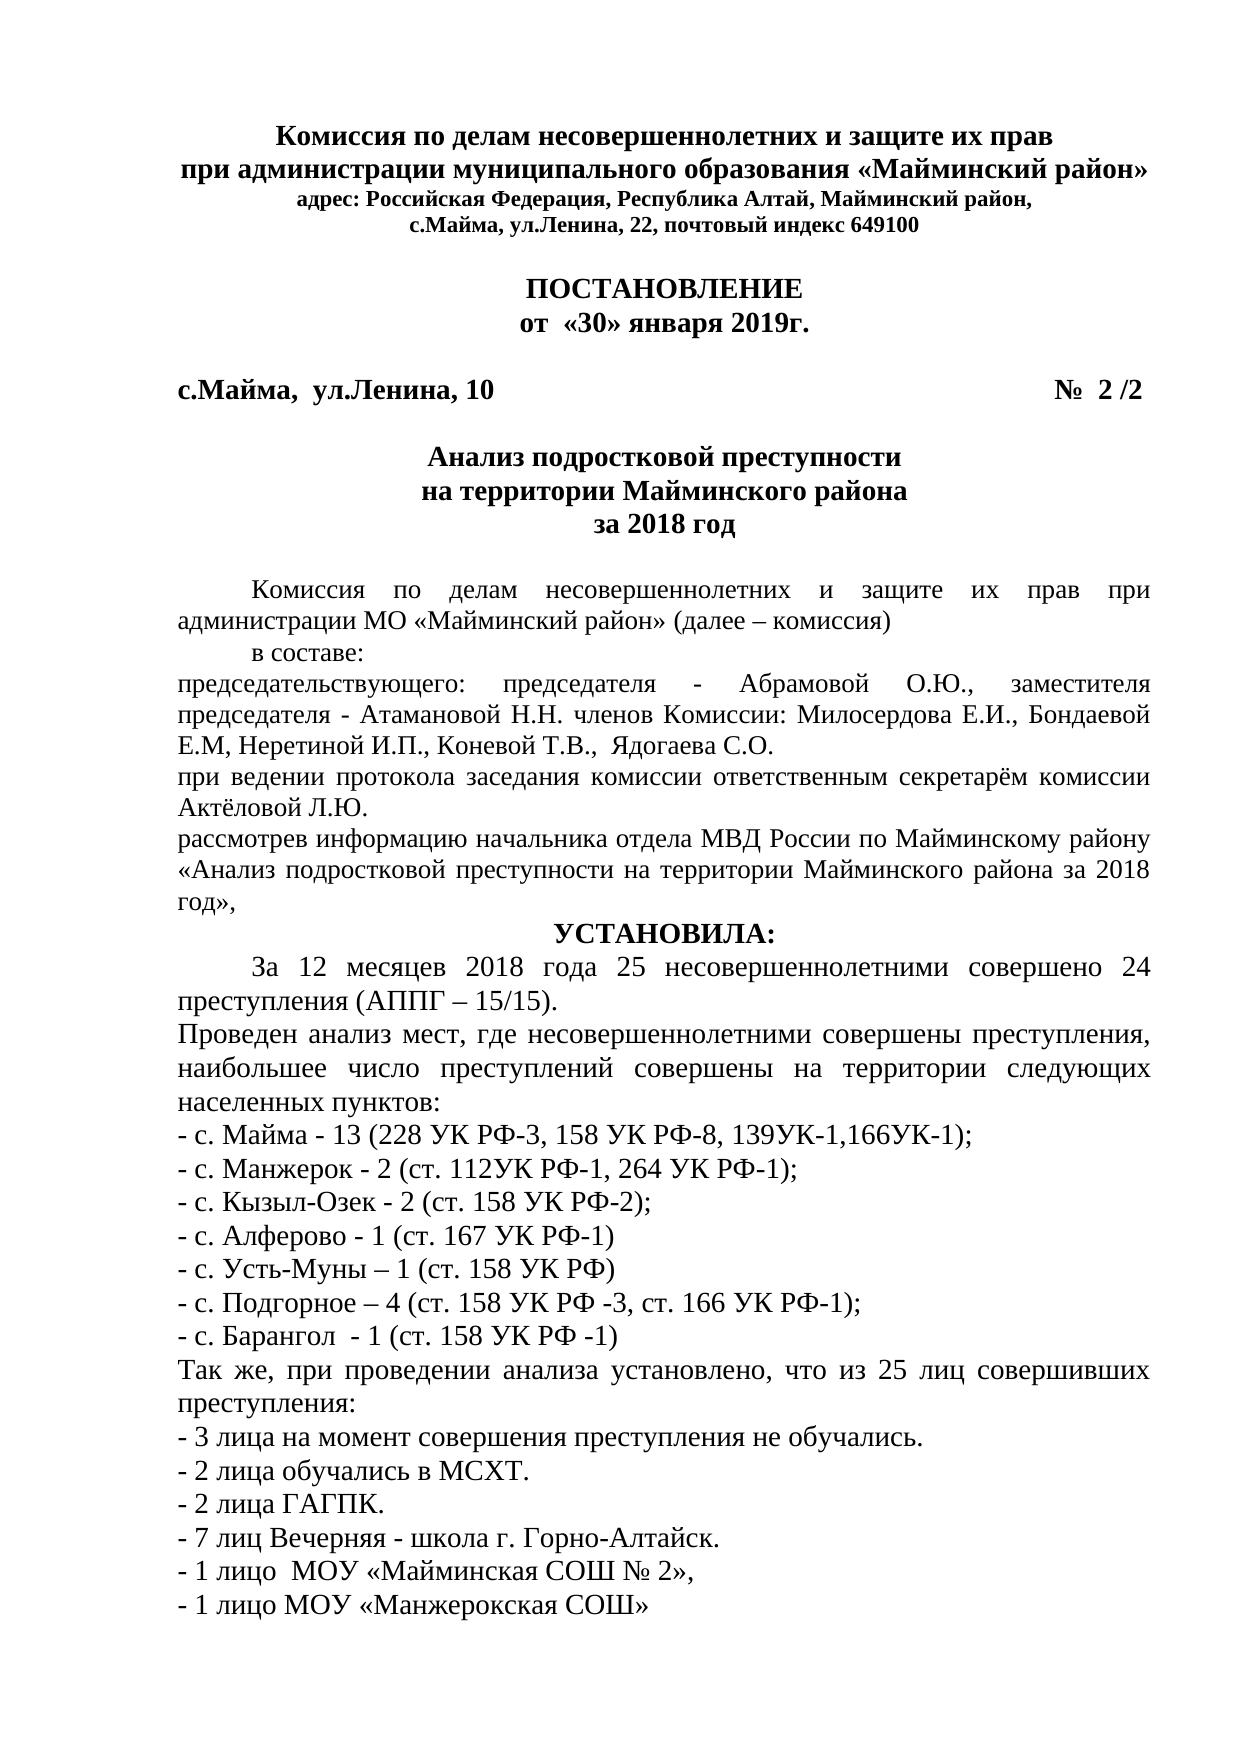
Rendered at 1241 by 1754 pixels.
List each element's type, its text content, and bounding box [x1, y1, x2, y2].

list Анализ подростковой преступности [177, 439, 1152, 473]
text - с. Кызыл-Озек - 2 (ст. 158 УК РФ-2); [177, 1184, 1152, 1218]
text За 12 месяцев 2018 года 25 несовершеннолетними совершено 24 преступления (АППГ – 15/15). [177, 949, 1152, 1017]
text - 2 лица обучались в МСХТ. [177, 1453, 1152, 1486]
text адрес: Российская Федерация, Республика Алтай, Майминский район, [177, 185, 1152, 212]
text - 7 лиц Вечерняя - школа г. Горно-Алтайск. [177, 1520, 1152, 1553]
text от «30» января 2019г. [177, 305, 1152, 338]
list рассмотрев информацию начальника отдела МВД России по Майминскому району «Анализ подростковой преступности на территории Майминского района за 2018 год», [177, 822, 1152, 916]
text председательствующего: председателя - Абрамовой О.Ю., заместителя председателя - Атамановой Н.Н. членов Комиссии: Милосердова Е.И., Бондаевой Е.М, Неретиной И.П., Коневой Т.В., Ядогаева С.О. [177, 667, 1152, 760]
text Так же, при проведении анализа установлено, что из 25 лиц совершивших преступления: [177, 1352, 1152, 1419]
text с.Майма, ул.Ленина, 22, почтовый индекс 649100 [177, 212, 1152, 238]
text - 3 лица на момент совершения преступления не обучались. [177, 1419, 1152, 1453]
text ПОСТАНОВЛЕНИЕ [177, 271, 1152, 305]
list за 2018 год [177, 506, 1152, 540]
text Комиссия по делам несовершеннолетних и защите их прав при администрации МО «Майминский район» (далее – комиссия) [177, 573, 1152, 636]
text с.Майма, ул.Ленина, 10 № 2 /2 [177, 372, 1152, 406]
text Комиссия по делам несовершеннолетних и защите их прав [177, 118, 1152, 152]
list УСТАНОВИЛА: [177, 916, 1152, 949]
text при администрации муниципального образования «Майминский район» [177, 152, 1152, 185]
text - с. Усть-Муны – 1 (ст. 158 УК РФ) [177, 1251, 1152, 1285]
text - с. Майма - 13 (228 УК РФ-3, 158 УК РФ-8, 139УК-1,166УК-1); [177, 1117, 1152, 1151]
text - 1 лицо МОУ «Майминская СОШ № 2», [177, 1553, 1152, 1587]
text при ведении протокола заседания комиссии ответственным секретарём комиссии Актёловой Л.Ю. [177, 760, 1152, 822]
text - с. Подгорное – 4 (ст. 158 УК РФ -3, ст. 166 УК РФ-1); [177, 1285, 1152, 1318]
text - 1 лицо МОУ «Манжерокская СОШ» [177, 1587, 1152, 1620]
text - с. Алферово - 1 (ст. 167 УК РФ-1) [177, 1218, 1152, 1251]
text Проведен анализ мест, где несовершеннолетними совершены преступления, наибольшее число преступлений совершены на территории следующих населенных пунктов: [177, 1017, 1152, 1117]
text - 2 лица ГАГПК. [177, 1486, 1152, 1520]
text в составе: [177, 636, 1152, 667]
text - с. Барангол - 1 (ст. 158 УК РФ -1) [177, 1318, 1152, 1352]
text - с. Манжерок - 2 (ст. 112УК РФ-1, 264 УК РФ-1); [177, 1151, 1152, 1184]
list на территории Майминского района [177, 473, 1152, 506]
